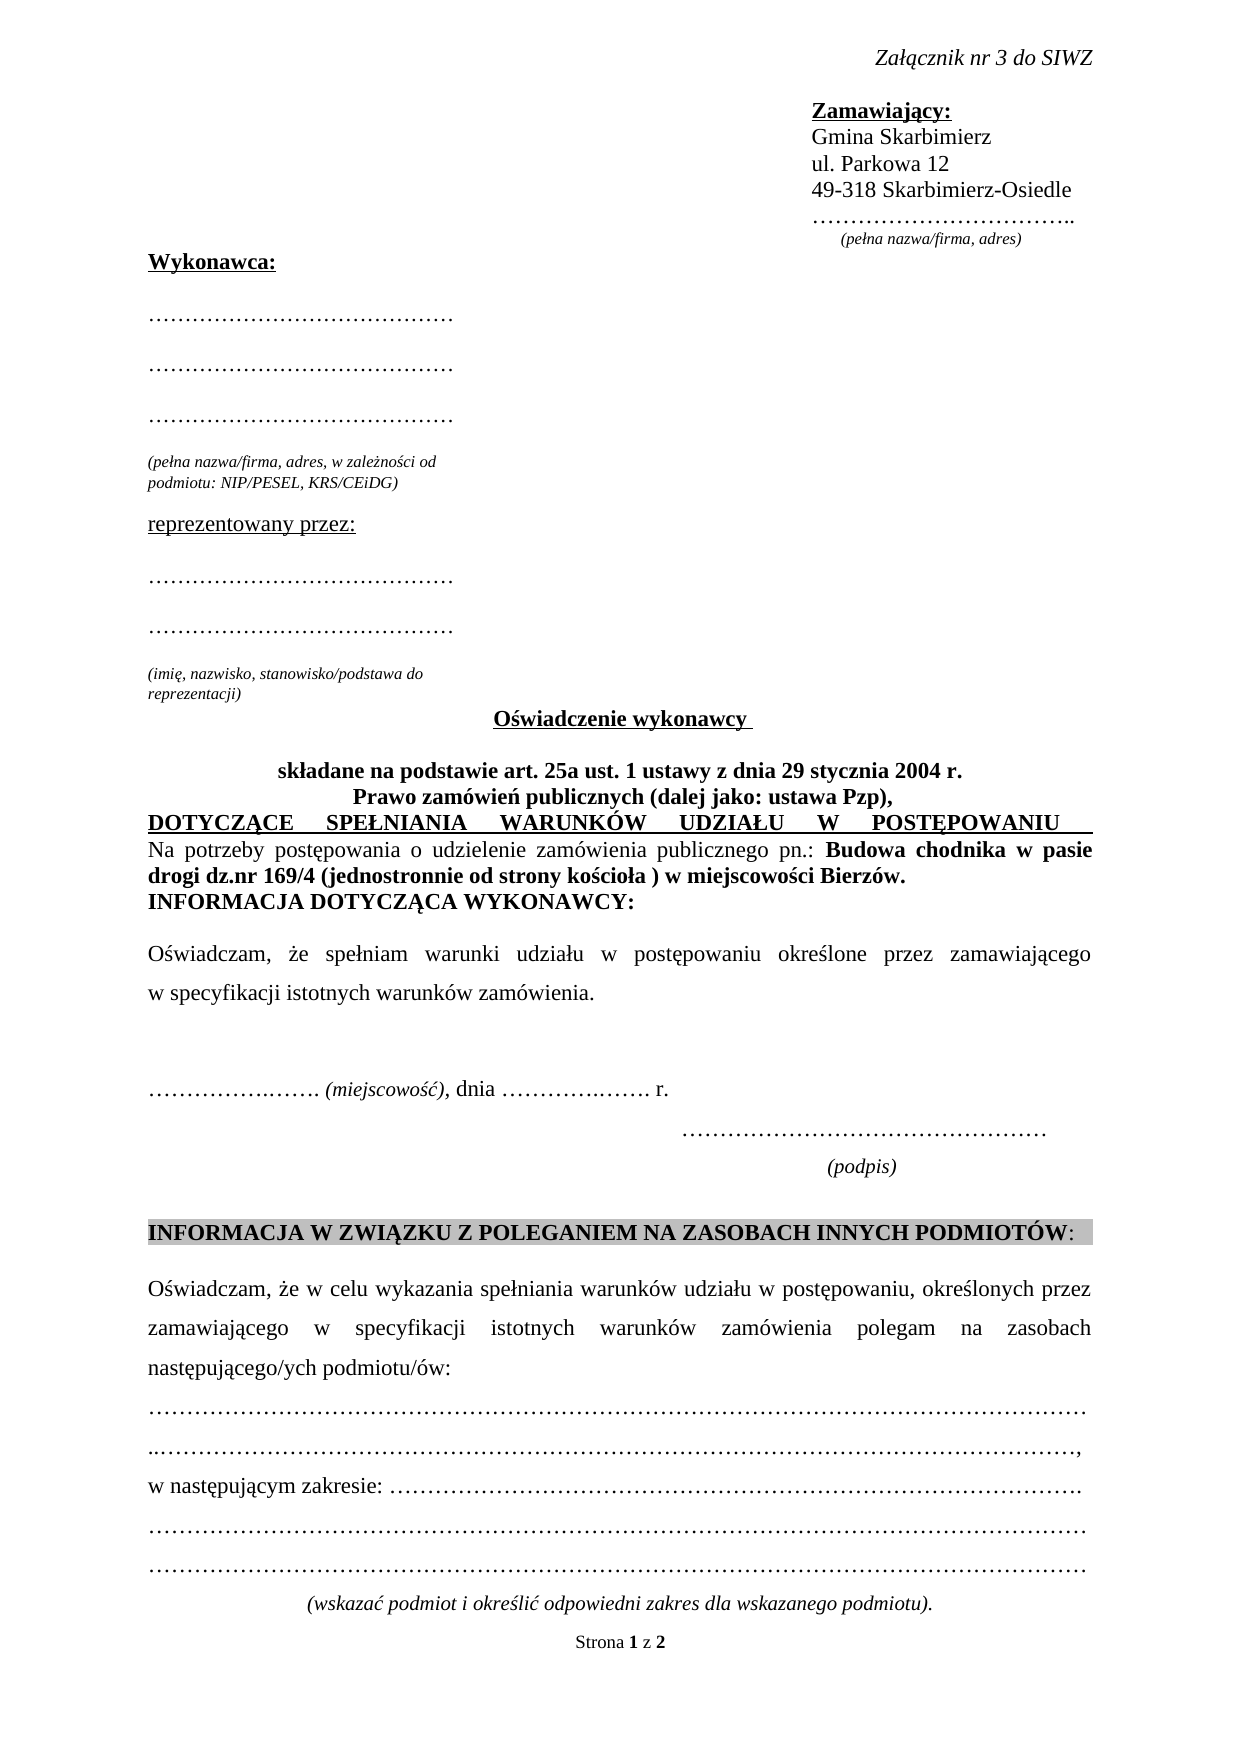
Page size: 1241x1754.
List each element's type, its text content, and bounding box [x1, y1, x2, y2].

text ………………………………………………………………………… [148, 563, 472, 638]
text INFORMACJA W ZWIĄZKU Z POLEGANIEM NA ZASOBACH INNYCH PODMIOTÓW: [148, 1219, 1093, 1245]
text INFORMACJA DOTYCZĄCA WYKONAWCY: [148, 888, 1093, 915]
text (pełna nazwa/firma, adres, w zależności od podmiotu: NIP/PESEL, KRS/CEiDG) [148, 452, 472, 492]
text Oświadczam, że spełniam warunki udziału w postępowaniu określone przez zamawiającego w specyfikacji istotnych warunków zamówienia. [148, 940, 1093, 1006]
text Gmina Skarbimierz [738, 123, 1093, 150]
text DOTYCZĄCE SPEŁNIANIA WARUNKÓW UDZIAŁU W POSTĘPOWANIU Na potrzeby postępowania o udzielenie zamówienia publicznego pn.: Budowa chodnika w pasie drogi dz.nr 169/4 (jednostronnie od strony kościoła ) w miejscowości Bierzów. [148, 834, 1093, 888]
text (pełna nazwa/firma, adres) [738, 229, 1093, 248]
text Zamawiający: [738, 97, 1093, 123]
text Wykonawca: [148, 248, 1093, 274]
text …………………………………… [148, 402, 472, 427]
text ul. Parkowa 12 [738, 150, 1093, 176]
text …………………………….. [738, 202, 1093, 229]
text 49-318 Skarbimierz-Osiedle [738, 176, 1093, 202]
text ………………………………………… [148, 1114, 1093, 1141]
text ..…………………………………………………………………………………………………………, w następującym zakresie: ………………………………………………………………………………. [148, 1433, 1093, 1499]
text Oświadczenie wykonawcy [148, 705, 1093, 731]
text Załącznik nr 3 do SIWZ [148, 44, 1093, 71]
text reprezentowany przez: [148, 510, 1093, 536]
text ………………………………………………………………………………………………………………………………………………………………………………………………………………………… [148, 1512, 1093, 1578]
text (imię, nazwisko, stanowisko/podstawa do reprezentacji) [148, 663, 472, 703]
text …………………………………………………………………………………………………………… [148, 1393, 1093, 1420]
text składane na podstawie art. 25a ust. 1 ustawy z dnia 29 stycznia 2004 r. [148, 757, 1093, 783]
text DOTYCZĄCE SPEŁNIANIA WARUNKÓW UDZIAŁU W POSTĘPOWANIU Na potrzeby postępowania o udzielenie zamówienia publicznego pn.: Budowa chodnika w pasie drogi dz.nr 169/4 (jednostronnie od strony kościoła ) w miejscowości Bierzów. [148, 809, 1093, 832]
text (podpis) [738, 1154, 1093, 1178]
text …………….……. (miejscowość), dnia ………….……. r. [148, 1075, 1093, 1101]
text (wskazać podmiot i określić odpowiedni zakres dla wskazanego podmiotu). [148, 1591, 1093, 1615]
text Prawo zamówień publicznych (dalej jako: ustawa Pzp), [148, 783, 1093, 809]
text ………………………………………………………………………… [148, 301, 472, 376]
text Oświadczam, że w celu wykazania spełniania warunków udziału w postępowaniu, określonych przez zamawiającego w specyfikacji istotnych warunków zamówienia polegam na zasobach następującego/ych podmiotu/ów: [148, 1275, 1093, 1380]
